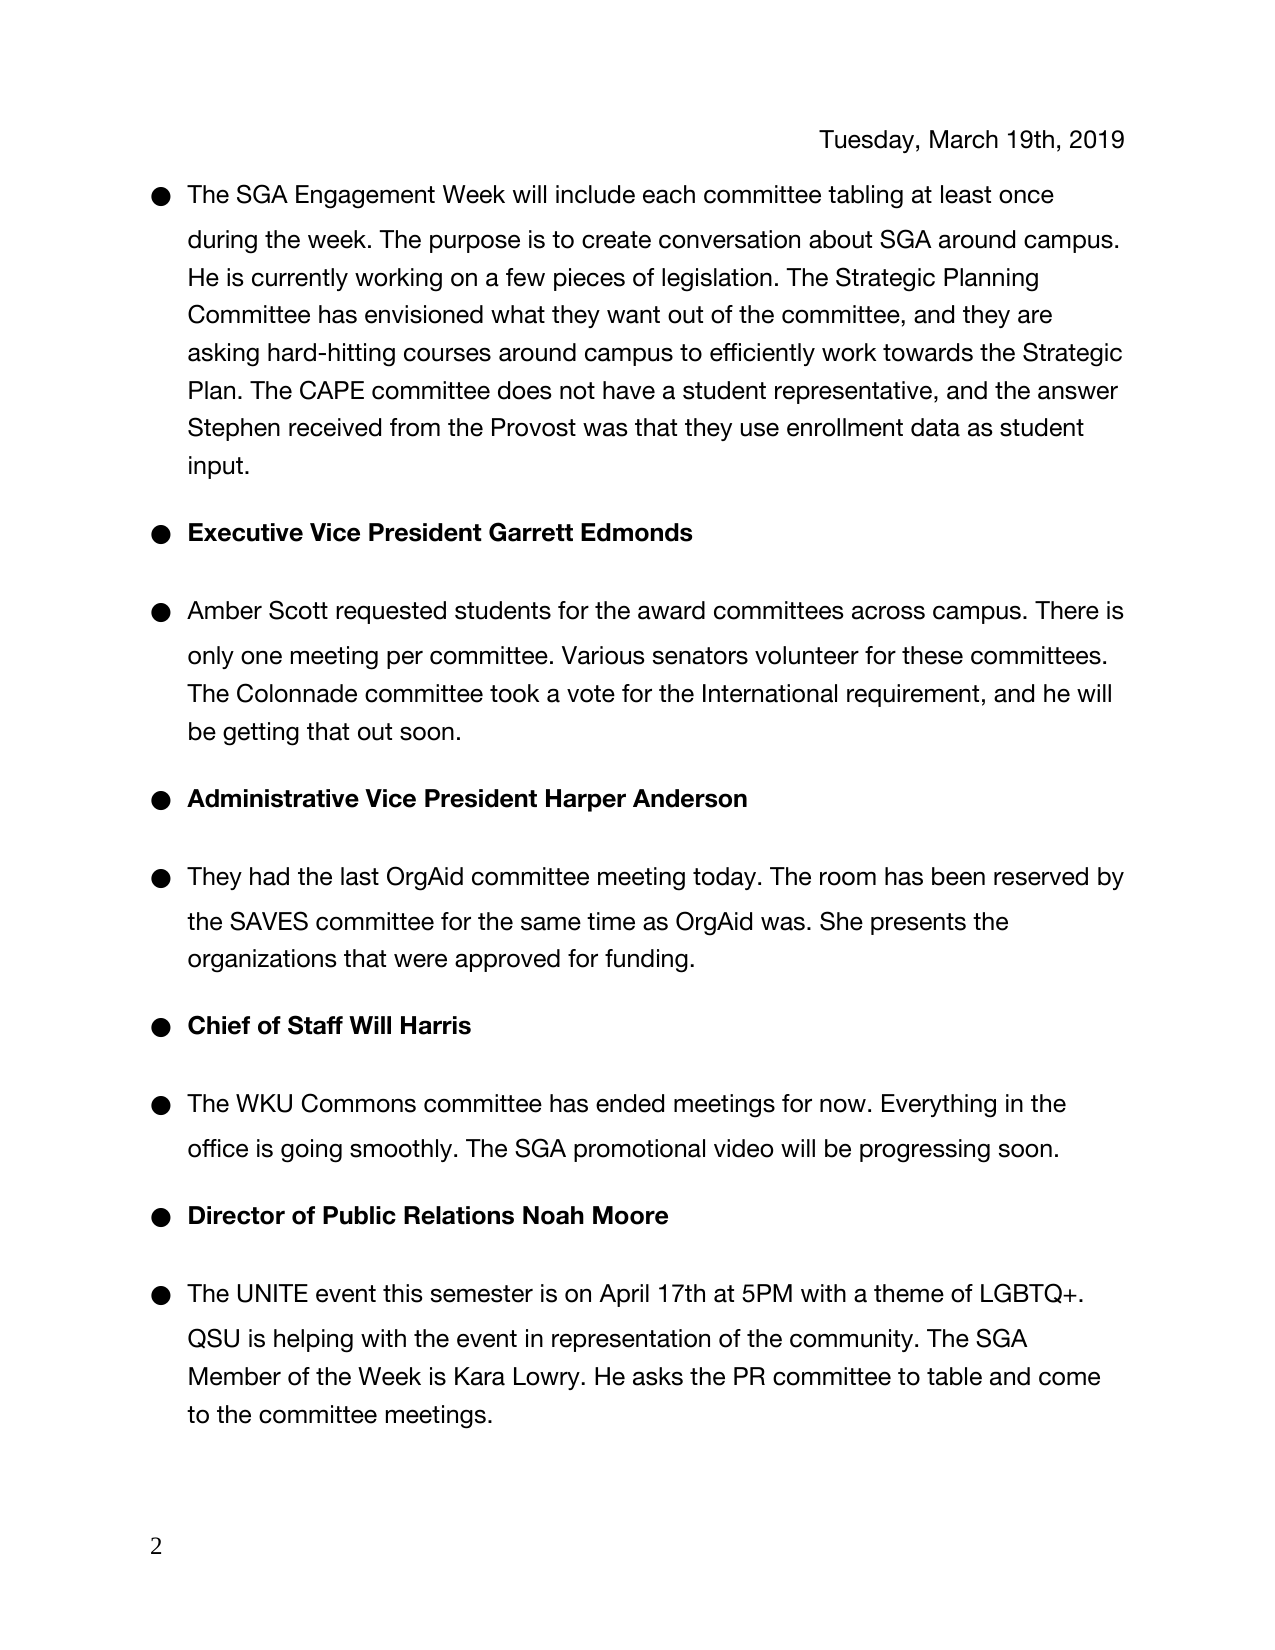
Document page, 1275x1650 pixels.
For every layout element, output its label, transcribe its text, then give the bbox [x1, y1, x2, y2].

list Administrative Vice President Harper Anderson [150, 770, 1125, 821]
list The UNITE event this semester is on April 17th at 5PM with a theme of LGBTQ+. QSU is helping with the event in representation of the community. The SGA Member of the Week is Kara Lowry. He asks the PR committee to table and come to the committee meetings. [150, 1266, 1125, 1430]
list Chief of Staff Will Harris [150, 998, 1125, 1049]
list Director of Public Relations Noah Moore [150, 1188, 1125, 1239]
list Amber Scott requested students for the award committees across campus. There is only one meeting per committee. Various senators volunteer for these committees. The Colonnade committee took a vote for the International requirement, and he will be getting that out soon. [150, 583, 1125, 747]
list Executive Vice President Garrett Edmonds [150, 504, 1125, 556]
list They had the last OrgAid committee meeting today. The room has been reserved by the SAVES committee for the same time as OrgAid was. She presents the organizations that were approved for funding. [150, 848, 1125, 975]
list The SGA Engagement Week will include each committee tabling at least once during the week. The purpose is to create conversation about SGA around campus. He is currently working on a few pieces of legislation. The Strategic Planning Committee has envisioned what they want out of the committee, and they are asking hard-hitting courses around campus to efficiently work towards the Strategic Plan. The CAPE committee does not have a student representative, and the answer Stephen received from the Provost was that they use enrollment data as student input. [150, 166, 1125, 482]
list The WKU Commons committee has ended meetings for now. Everything in the office is going smoothly. The SGA promotional video will be progressing soon. [150, 1076, 1125, 1165]
